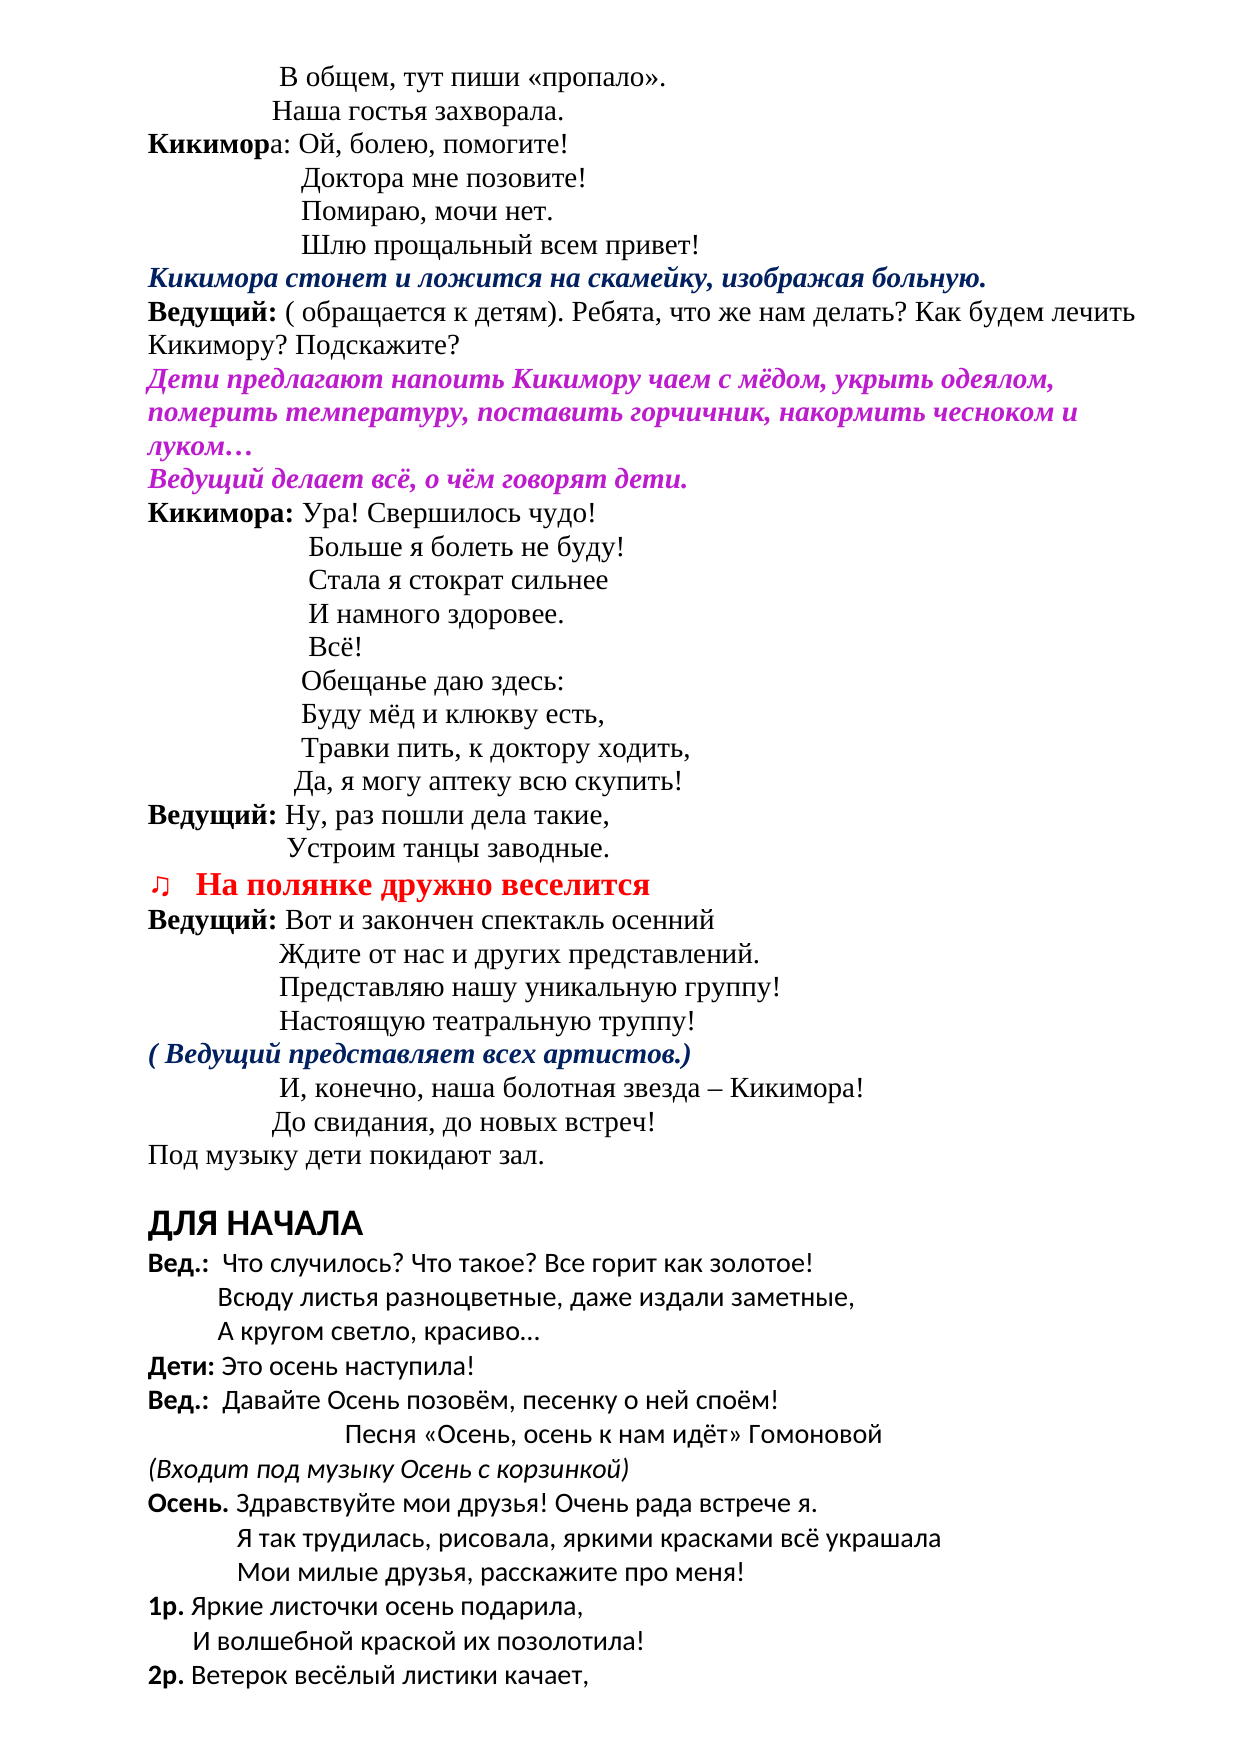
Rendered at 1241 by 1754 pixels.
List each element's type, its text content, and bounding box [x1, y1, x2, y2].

text ♫ На полянке дружно веселится [148, 864, 1152, 902]
text Под музыку дети покидают зал. [148, 1137, 1152, 1171]
text Кикимора: Ура! Свершилось чудо! [148, 495, 1152, 529]
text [148, 1348, 1152, 1691]
text Ведущий: Вот и закончен спектакль осенний Ждите от нас и других представлений. Представляю нашу уникальную группу! Настоящую театральную труппу! ( Ведущий представляет всех артистов.) И, конечно, наша болотная звезда – Кикимора! До свидания, до новых встреч! [148, 902, 1152, 1137]
text луком… [148, 428, 1152, 462]
text Больше я болеть не буду! Стала я стократ сильнее И намного здоровее. Всё! Обещанье даю здесь: Буду мёд и клюкву есть, Травки пить, к доктору ходить, Да, я могу аптеку всю скупить! Ведущий: Ну, раз пошли дела такие, Устроим танцы заводные. [148, 529, 1152, 864]
text Вед.: Что случилось? Что такое? Все горит как золотое! Всюду листья разноцветные, даже издали заметные, А кругом светло, красиво… [148, 1244, 1152, 1348]
text Дети предлагают напоить Кикимору чаем с мёдом, укрыть одеялом, померить температуру, поставить горчичник, накормить чесноком и [148, 361, 1152, 428]
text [148, 59, 1152, 361]
text Ведущий делает всё, о чём говорят дети. [148, 462, 1152, 495]
text ДЛЯ НАЧАЛА [148, 1199, 1152, 1244]
